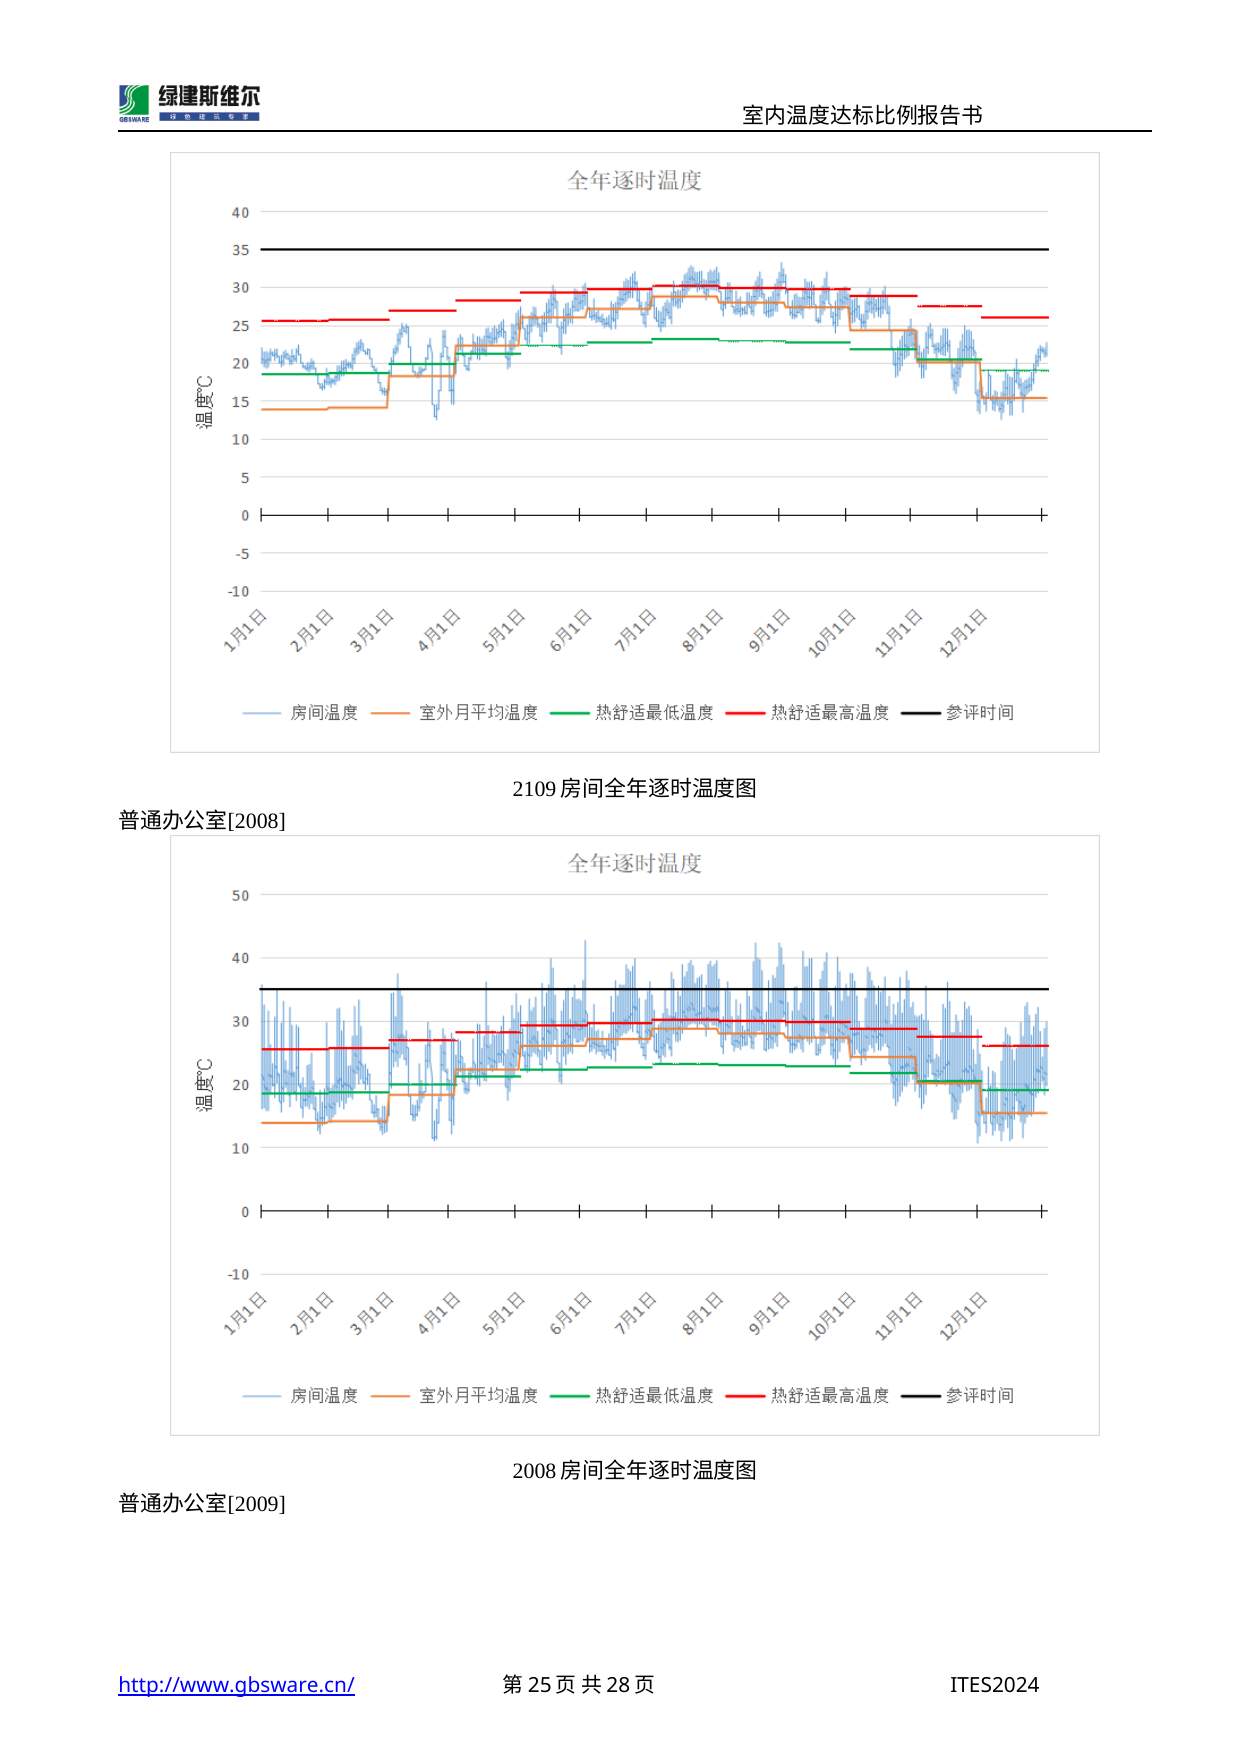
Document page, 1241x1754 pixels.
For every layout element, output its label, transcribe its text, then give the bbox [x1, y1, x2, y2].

text 2008房间全年逐时温度图 [118, 1453, 1152, 1485]
text 2109房间全年逐时温度图 [118, 770, 1152, 803]
picture [170, 152, 1100, 753]
text 普通办公室[2008] [118, 803, 1152, 835]
text 普通办公室[2009] [118, 1485, 1152, 1518]
picture [170, 835, 1100, 1436]
picture [118, 82, 261, 124]
